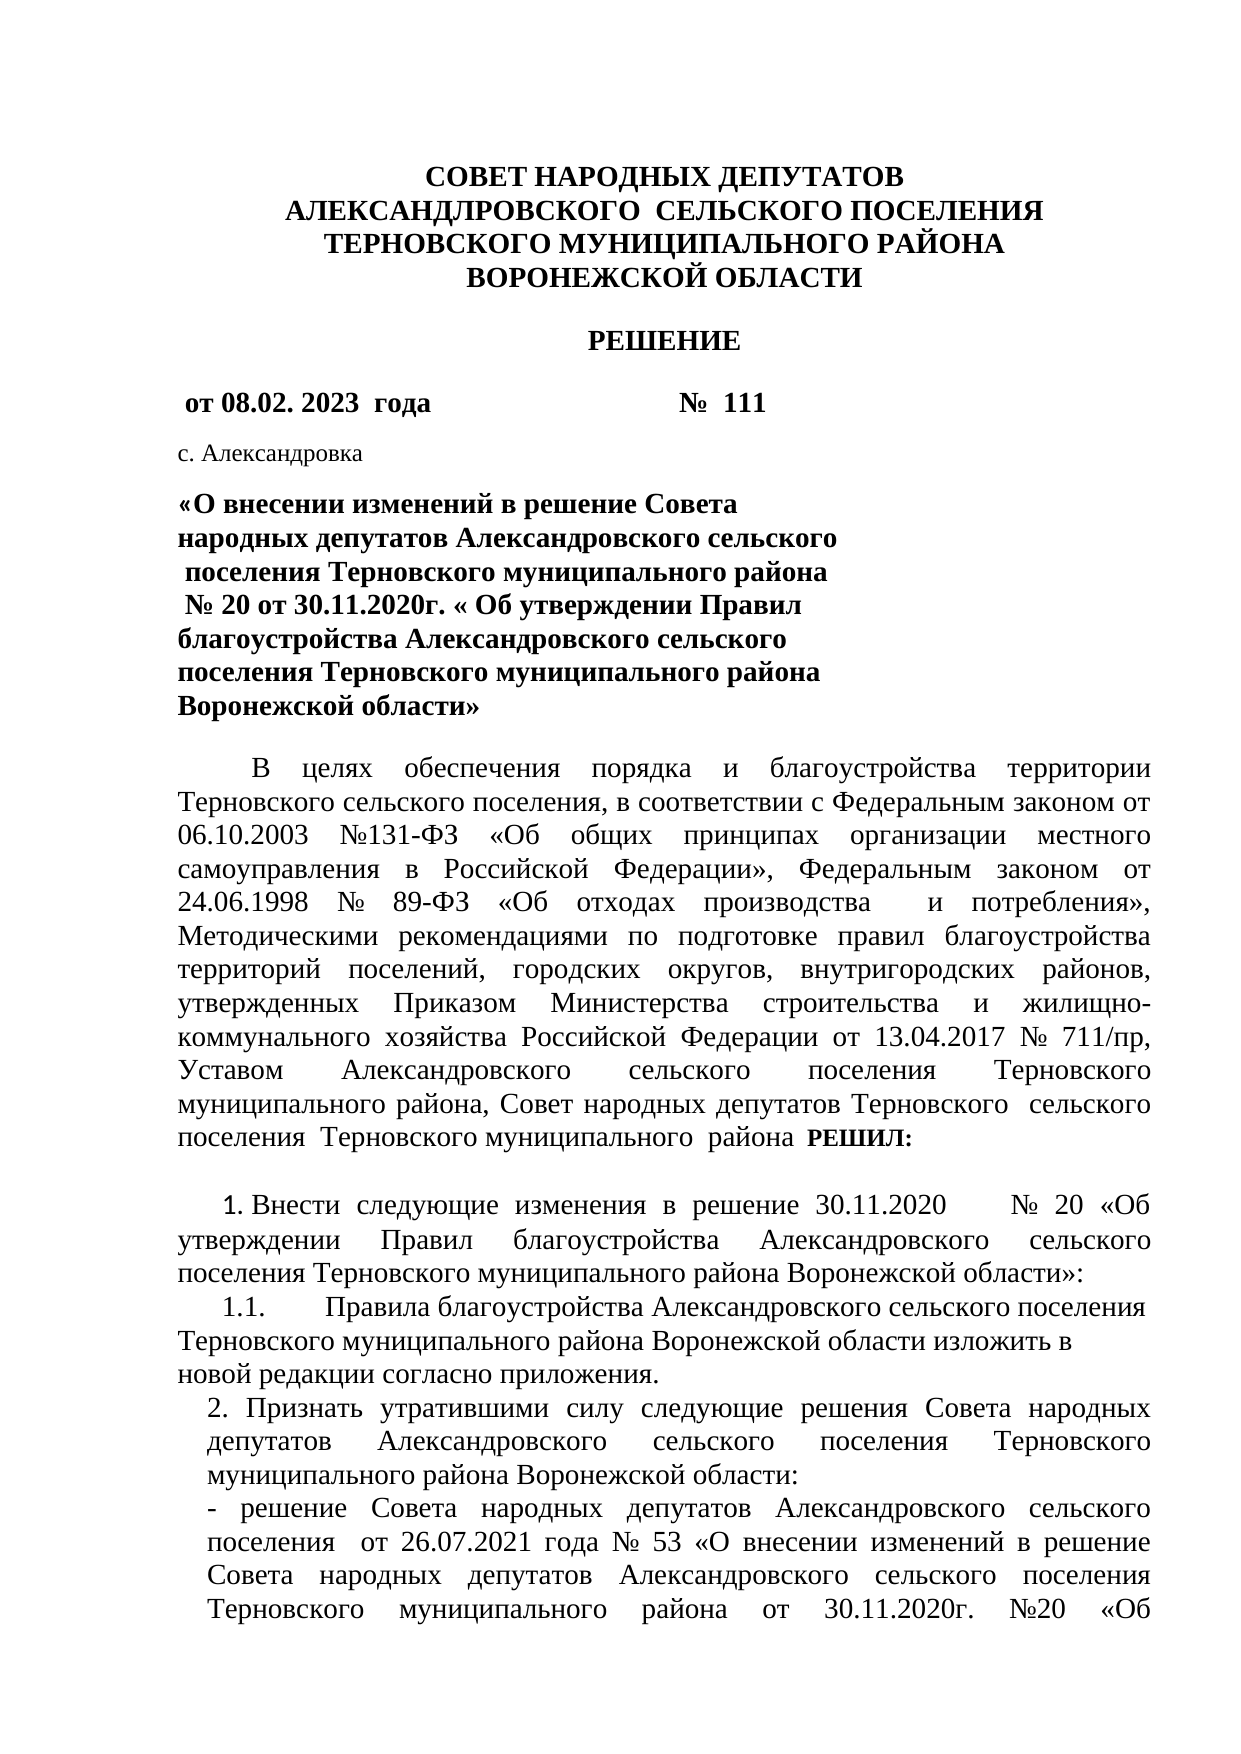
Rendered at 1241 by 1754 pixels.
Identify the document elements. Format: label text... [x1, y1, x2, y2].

list Правила благоустройства Александровского сельского поселения Терновского муниципального района Воронежской области изложить в новой редакции согласно приложения. [177, 1289, 1152, 1390]
text благоустройства Александровского сельского [177, 621, 1152, 654]
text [207, 1490, 1152, 1624]
text от 08.02. 2023 года № 111 [177, 385, 1152, 419]
text с. Александровка [177, 438, 1152, 466]
text № 20 от 30.11.2020г. « Об утверждении Правил [177, 587, 1152, 621]
text РЕШЕНИЕ [177, 323, 1152, 356]
text народных депутатов Александровского сельского [177, 520, 1152, 554]
list Внести следующие изменения в решение 30.11.2020 № 20 «Об утверждении Правил благоустройства Александровского сельского поселения Терновского муниципального района Воронежской области»: [177, 1186, 1152, 1289]
text поселения Терновского муниципального района [177, 554, 1152, 587]
text СОВЕТ НАРОДНЫХ ДЕПУТАТОВ АЛЕКСАНДЛРОВСКОГО СЕЛЬСКОГО ПОСЕЛЕНИЯ ТЕРНОВСКОГО МУНИЦИПАЛЬНОГО РАЙОНА ВОРОНЕЖСКОЙ ОБЛАСТИ [177, 159, 1152, 293]
text В целях обеспечения порядка и благоустройства территории Терновского сельского поселения, в соответствии с Федеральным законом от 06.10.2003 №131-ФЗ «Об общих принципах организации местного самоуправления в Российской Федерации», Федеральным законом от 24.06.1998 № 89-ФЗ «Об отходах производства и потребления», Методическими рекомендациями по подготовке правил благоустройства территорий поселений, городских округов, внутригородских районов, утвержденных Приказом Министерства строительства и жилищно-коммунального хозяйства Российской Федерации от 13.04.2017 № 711/пр, Уставом Александровского сельского поселения Терновского муниципального района, Совет народных депутатов Терновского сельского поселения Терновского муниципального района РЕШИЛ: [177, 750, 1152, 1153]
text 2. Признать утратившими силу следующие решения Совета народных депутатов Александровского сельского поселения Терновского муниципального района Воронежской области: [207, 1390, 1152, 1490]
text «О внесении изменений в решение Совета [177, 485, 1152, 520]
text Воронежской области» [177, 688, 1152, 722]
text поселения Терновского муниципального района [177, 654, 1152, 688]
